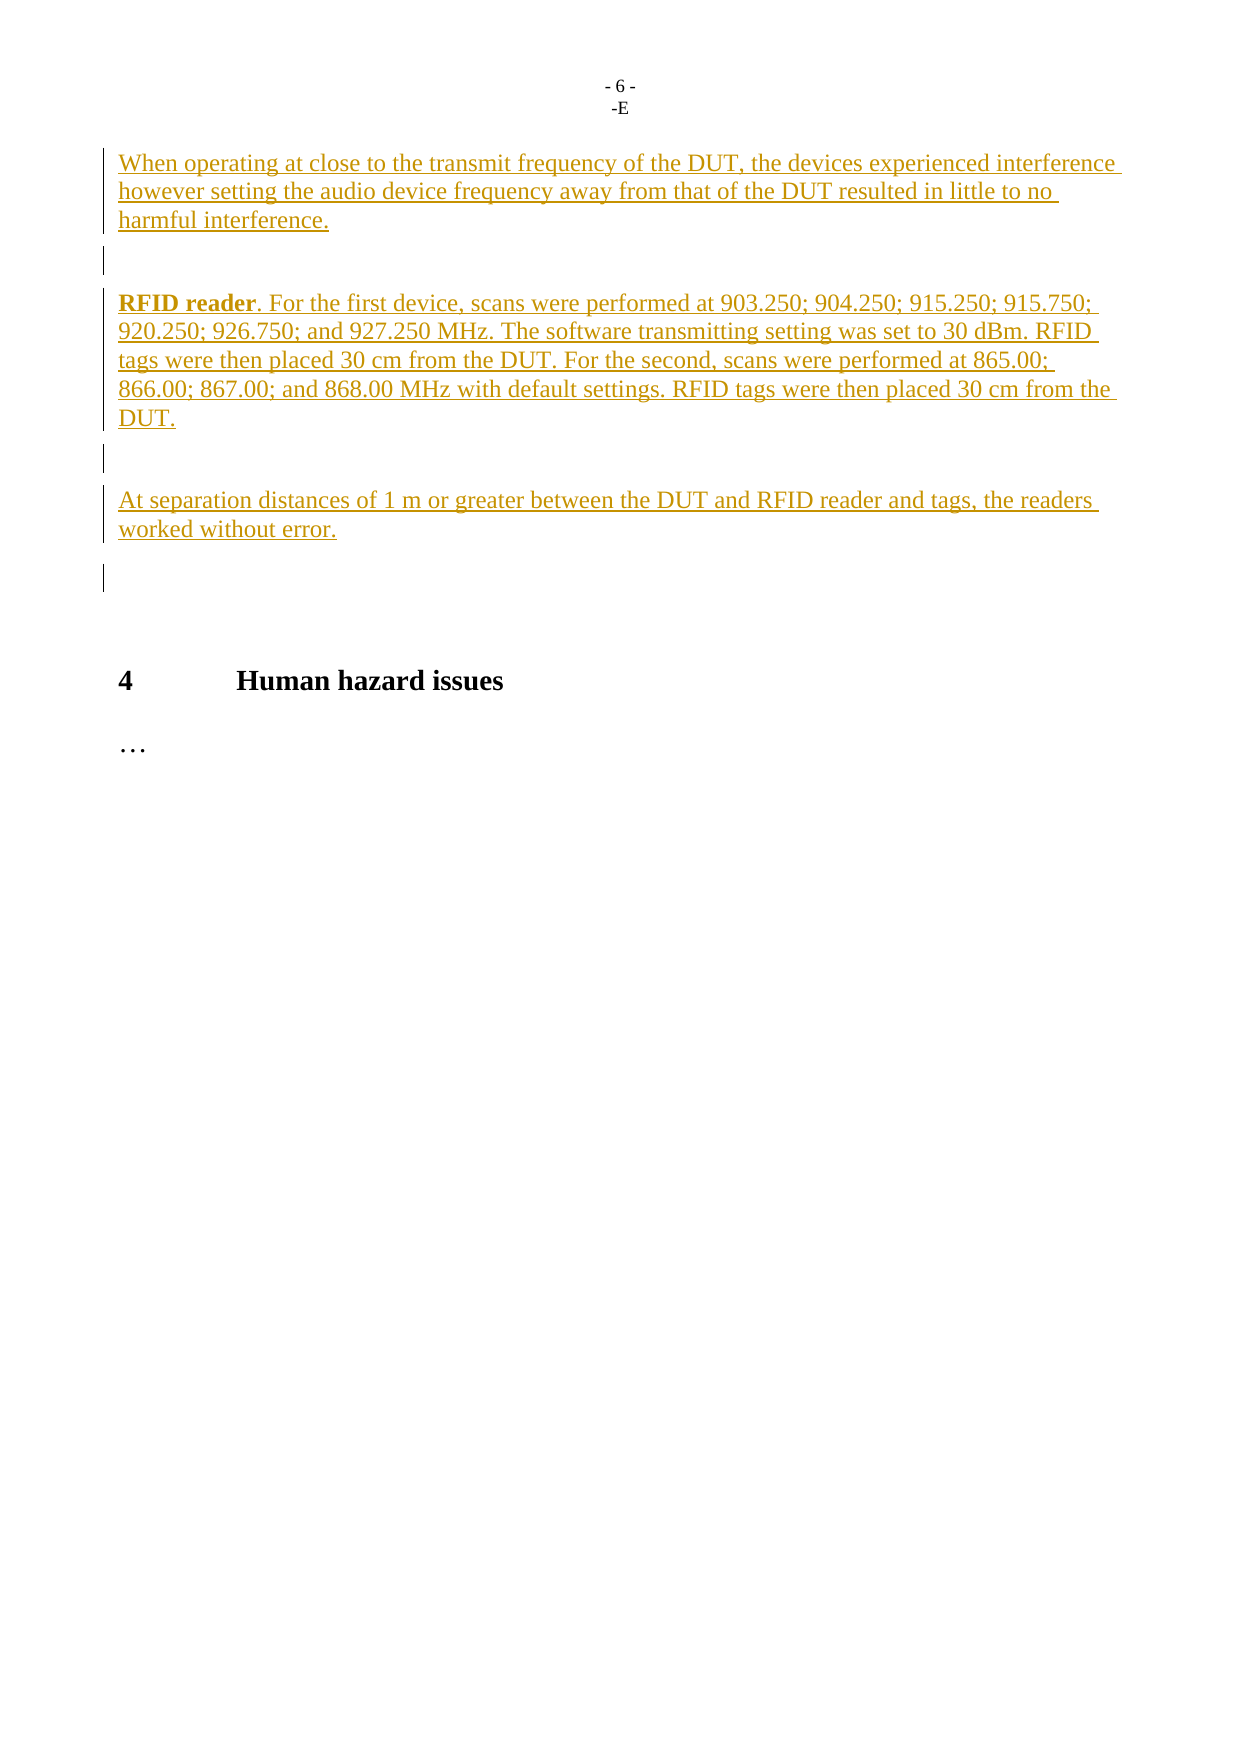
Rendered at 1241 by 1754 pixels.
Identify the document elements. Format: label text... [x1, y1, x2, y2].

text … [118, 725, 1122, 759]
text 4 Human hazard issues [118, 663, 1122, 696]
